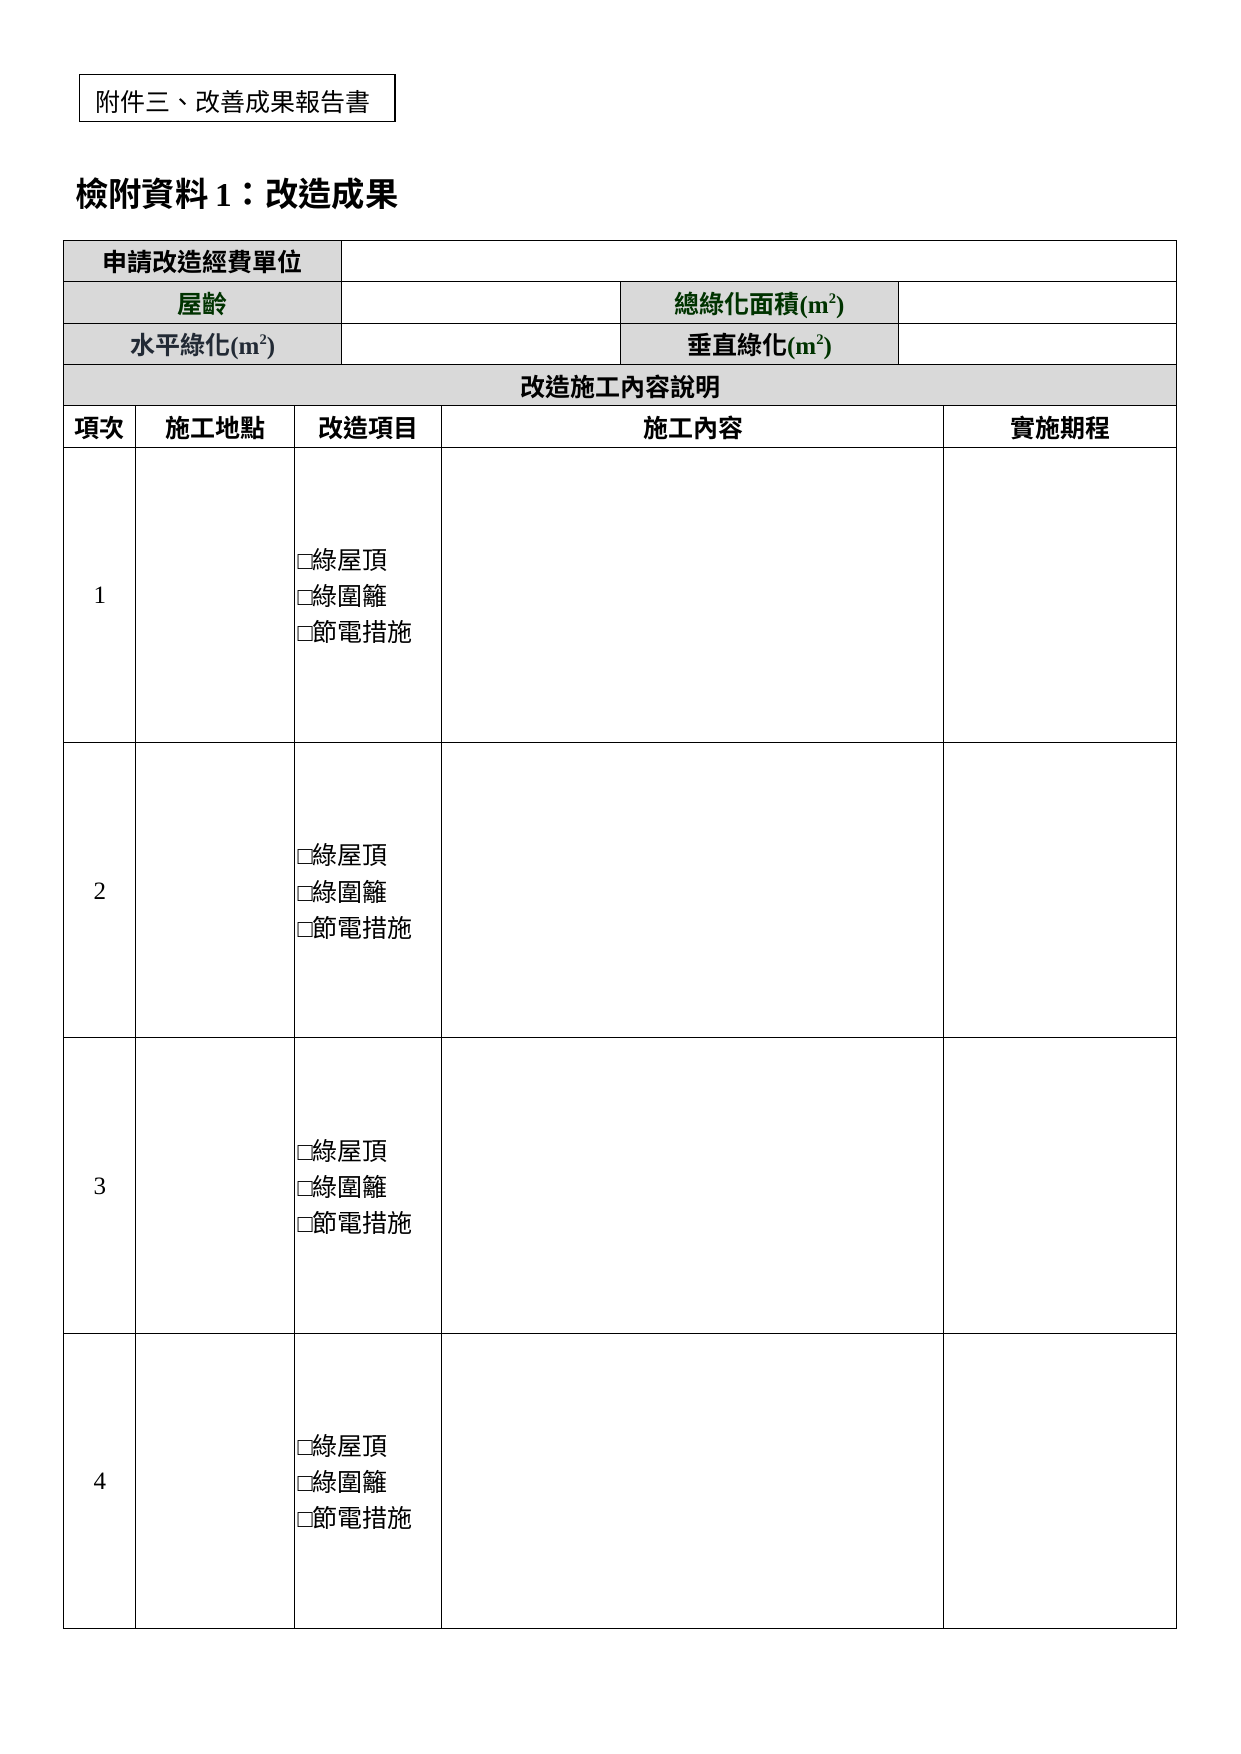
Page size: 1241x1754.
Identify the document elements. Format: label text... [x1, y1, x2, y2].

table_cell 改造項目 [295, 406, 441, 447]
table_cell [442, 1038, 943, 1333]
table_header [342, 241, 1176, 281]
table_cell [342, 282, 620, 323]
table_cell 1 [64, 448, 135, 742]
table_cell 2 [64, 743, 135, 1037]
table_cell 項次 [64, 406, 135, 447]
table_header 申請改造經費單位 [64, 241, 341, 281]
table_cell 屋齡 [64, 282, 341, 323]
table_cell [442, 743, 943, 1037]
table_cell [899, 324, 1176, 364]
table_cell [442, 1334, 943, 1628]
table_cell 總綠化面積(m2) [621, 282, 898, 323]
table_cell 施工內容 [442, 406, 943, 447]
table_cell [136, 1334, 294, 1628]
table_cell [136, 743, 294, 1037]
table_cell [944, 743, 1176, 1037]
table_cell □綠屋頂 □綠圍籬 □節電措施 [295, 1334, 441, 1628]
table_cell [342, 324, 620, 364]
table_cell 改造施工內容說明 [64, 365, 1176, 405]
table_cell □綠屋頂 □綠圍籬 □節電措施 [295, 743, 441, 1037]
table_cell 3 [64, 1038, 135, 1333]
table_cell 水平綠化(m2) [64, 324, 341, 364]
table_cell [899, 282, 1176, 323]
table_cell 垂直綠化(m2) [621, 324, 898, 364]
table_cell [944, 1334, 1176, 1628]
table_cell [944, 448, 1176, 742]
table_cell 4 [64, 1334, 135, 1628]
table_cell [136, 1038, 294, 1333]
table_cell [944, 1038, 1176, 1333]
table_cell 施工地點 [136, 406, 294, 447]
text 檢附資料1：改造成果 [75, 168, 1165, 216]
table_cell [136, 448, 294, 742]
table_cell [442, 448, 943, 742]
table_cell 實施期程 [944, 406, 1176, 447]
table_cell □綠屋頂 □綠圍籬 □節電措施 [295, 1038, 441, 1333]
table_cell □綠屋頂 □綠圍籬 □節電措施 [295, 448, 441, 742]
